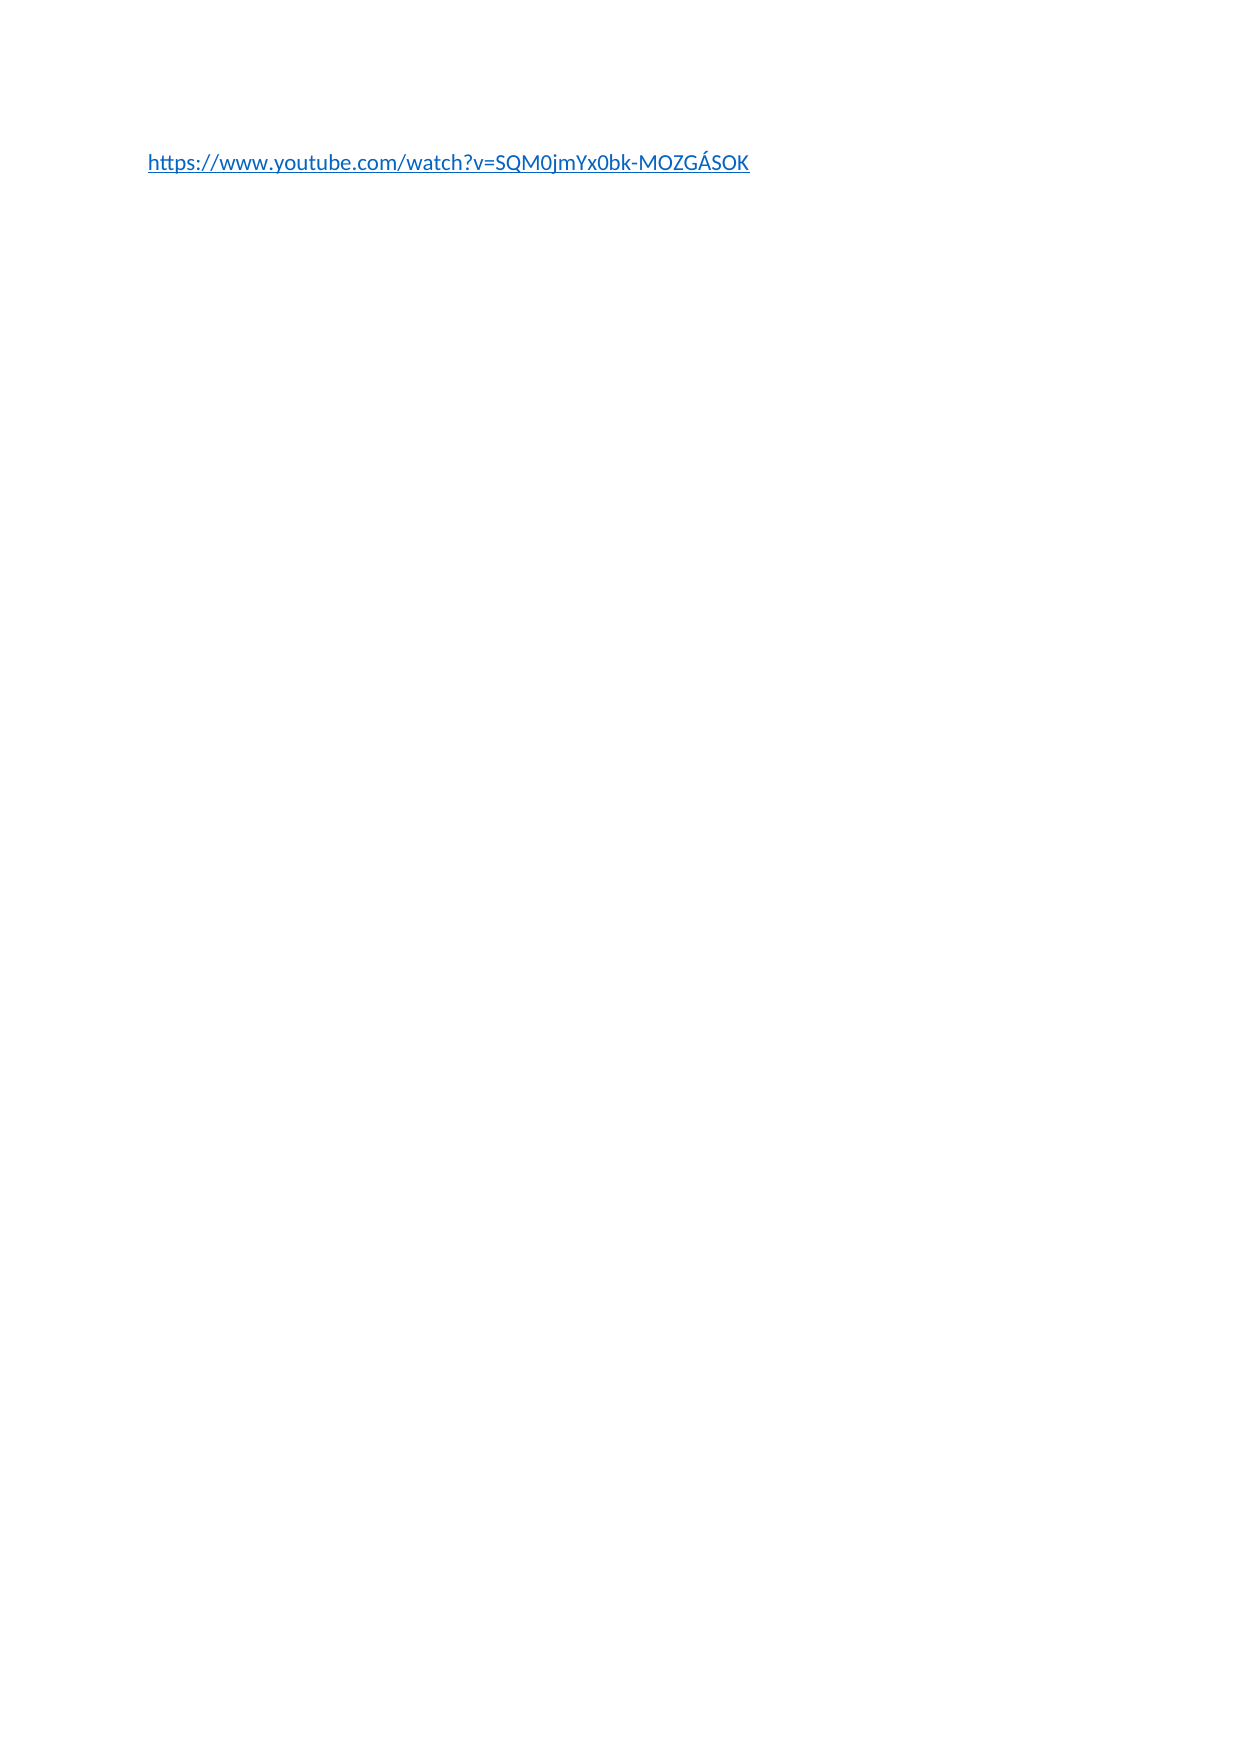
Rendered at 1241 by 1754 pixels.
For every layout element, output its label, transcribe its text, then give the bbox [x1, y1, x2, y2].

text https://www.youtube.com/watch?v=SQM0jmYx0bk-MOZGÁSOK [148, 148, 1093, 176]
